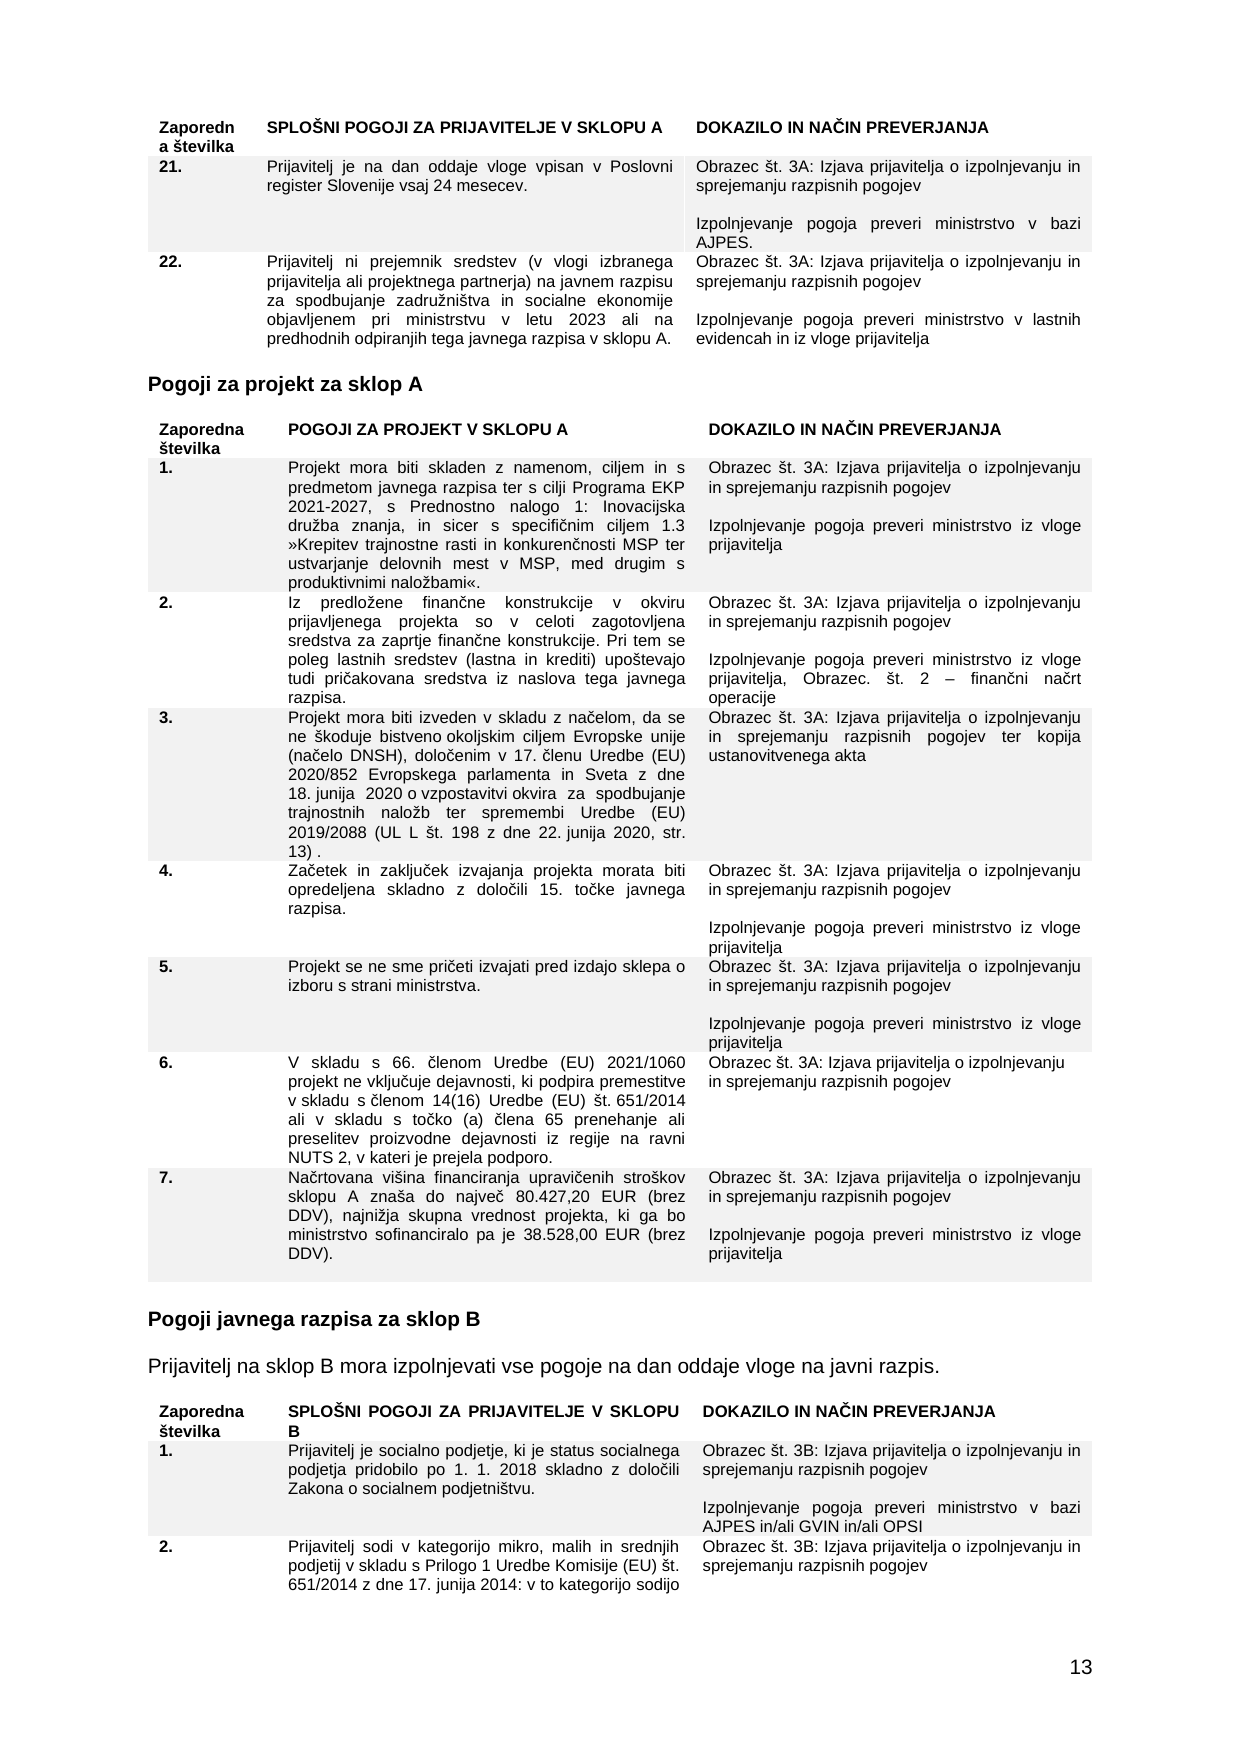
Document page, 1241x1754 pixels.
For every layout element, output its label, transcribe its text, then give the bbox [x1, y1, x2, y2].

table_header SPLOŠNI POGOJI ZA PRIJAVITELJE V SKLOPU B [277, 1402, 691, 1441]
table_header DOKAZILO IN NAČIN PREVERJANJA [685, 118, 1092, 156]
table_cell Prijavitelj je socialno podjetje, ki je status socialnega podjetja pridobilo po 1. 1. 2018 skladno z določili Zakona o socialnem podjetništvu. [277, 1441, 691, 1536]
table_cell 21. [148, 156, 255, 252]
text Pogoji javnega razpisa za sklop B [148, 1306, 1092, 1330]
table_cell Prijavitelj je na dan oddaje vloge vpisan v Poslovni register Slovenije vsaj 24 mesecev. [255, 156, 684, 252]
table_cell Projekt se ne sme pričeti izvajati pred izdajo sklepa o izboru s strani ministrstva. [277, 957, 697, 1052]
table_cell 3. [148, 708, 277, 861]
table_cell 6. [148, 1053, 277, 1167]
table_cell Prijavitelj ni prejemnik sredstev (v vlogi izbranega prijavitelja ali projektnega partnerja) na javnem razpisu za spodbujanje zadružništva in socialne ekonomije objavljenem pri ministrstvu v letu 2023 ali na predhodnih odpiranjih tega javnega razpisa v sklopu A. [255, 252, 684, 348]
table_cell 1. [148, 1441, 277, 1536]
table_cell 2. [148, 1536, 277, 1594]
table_cell 22. [148, 252, 255, 348]
table_header Zaporedna številka [148, 118, 255, 156]
table_cell Obrazec št. 3A: Izjava prijavitelja o izpolnjevanju in sprejemanju razpisnih pogojev Izpolnjevanje pogoja preveri ministrstvo iz vloge prijavitelja, Obrazec. št. 2 – finančni načrt operacije [697, 593, 1092, 707]
table_cell Začetek in zaključek izvajanja projekta morata biti opredeljena skladno z določili 15. točke javnega razpisa. [277, 861, 697, 957]
table_cell 4. [148, 861, 277, 957]
table_header Zaporedna številka [148, 1402, 277, 1441]
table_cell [277, 1536, 691, 1594]
table_header DOKAZILO IN NAČIN PREVERJANJA [697, 420, 1092, 458]
table_cell 1. [148, 458, 277, 592]
table_cell Obrazec št. 3A: Izjava prijavitelja o izpolnjevanju in sprejemanju razpisnih pogojev Izpolnjevanje pogoja preveri ministrstvo iz vloge prijavitelja [697, 458, 1092, 592]
table_header POGOJI ZA PROJEKT V SKLOPU A [277, 420, 697, 458]
table_header SPLOŠNI POGOJI ZA PRIJAVITELJE V SKLOPU A [255, 118, 684, 156]
table_cell Načrtovana višina financiranja upravičenih stroškov sklopu A znaša do največ 80.427,20 EUR (brez DDV), najnižja skupna vrednost projekta, ki ga bo ministrstvo sofinanciralo pa je 38.528,00 EUR (brez DDV). [277, 1168, 697, 1282]
table_cell 2. [148, 593, 277, 707]
table_header DOKAZILO IN NAČIN PREVERJANJA [691, 1402, 1092, 1441]
table_cell Obrazec št. 3A: Izjava prijavitelja o izpolnjevanju in sprejemanju razpisnih pogojev Izpolnjevanje pogoja preveri ministrstvo iz vloge prijavitelja [697, 1168, 1092, 1282]
table_cell V skladu s 66. členom Uredbe (EU) 2021/1060 projekt ne vključuje dejavnosti, ki podpira premestitve v skladu s členom 14(16) Uredbe (EU) št. 651/2014 ali v skladu s točko (a) člena 65 prenehanje ali preselitev proizvodne dejavnosti iz regije na ravni NUTS 2, v kateri je prejela podporo. [277, 1053, 697, 1167]
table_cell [691, 1536, 1092, 1594]
table_cell Obrazec št. 3A: Izjava prijavitelja o izpolnjevanju in sprejemanju razpisnih pogojev Izpolnjevanje pogoja preveri ministrstvo v bazi AJPES. [685, 156, 1092, 252]
table_cell 7. [148, 1168, 277, 1282]
table_cell Obrazec št. 3A: Izjava prijavitelja o izpolnjevanju in sprejemanju razpisnih pogojev Izpolnjevanje pogoja preveri ministrstvo iz vloge prijavitelja [697, 861, 1092, 957]
table_cell Projekt mora biti skladen z namenom, ciljem in s predmetom javnega razpisa ter s cilji Programa EKP 2021-2027, s Prednostno nalogo 1: Inovacijska družba znanja, in sicer s specifičnim ciljem 1.3 »Krepitev trajnostne rasti in konkurenčnosti MSP ter ustvarjanje delovnih mest v MSP, med drugim s produktivnimi naložbami«. [277, 458, 697, 592]
table_header Zaporedna številka [148, 420, 277, 458]
text Pogoji za projekt za sklop A [148, 372, 1092, 396]
table_cell Obrazec št. 3A: Izjava prijavitelja o izpolnjevanju in sprejemanju razpisnih pogojev Izpolnjevanje pogoja preveri ministrstvo iz vloge prijavitelja [697, 957, 1092, 1052]
table_cell Obrazec št. 3A: Izjava prijavitelja o izpolnjevanju in sprejemanju razpisnih pogojev ter kopija ustanovitvenega akta [697, 708, 1092, 861]
table_cell 5. [148, 957, 277, 1052]
table_cell Iz predložene finančne konstrukcije v okviru prijavljenega projekta so v celoti zagotovljena sredstva za zaprtje finančne konstrukcije. Pri tem se poleg lastnih sredstev (lastna in krediti) upoštevajo tudi pričakovana sredstva iz naslova tega javnega razpisa. [277, 593, 697, 707]
table_cell Obrazec št. 3A: Izjava prijavitelja o izpolnjevanju in sprejemanju razpisnih pogojev Izpolnjevanje pogoja preveri ministrstvo v lastnih evidencah in iz vloge prijavitelja [685, 252, 1092, 348]
table_cell Obrazec št. 3A: Izjava prijavitelja o izpolnjevanju in sprejemanju razpisnih pogojev [697, 1053, 1092, 1167]
text Prijavitelj na sklop B mora izpolnjevati vse pogoje na dan oddaje vloge na javni razpis. [148, 1354, 1092, 1378]
table_cell Projekt mora biti izveden v skladu z načelom, da se ne škoduje bistveno okoljskim ciljem Evropske unije (načelo DNSH), določenim v 17. členu Uredbe (EU) 2020/852 Evropskega parlamenta in Sveta z dne 18. junija 2020 o vzpostavitvi okvira za spodbujanje trajnostnih naložb ter spremembi Uredbe (EU) 2019/2088 (UL L št. 198 z dne 22. junija 2020, str. 13) . [277, 708, 697, 861]
